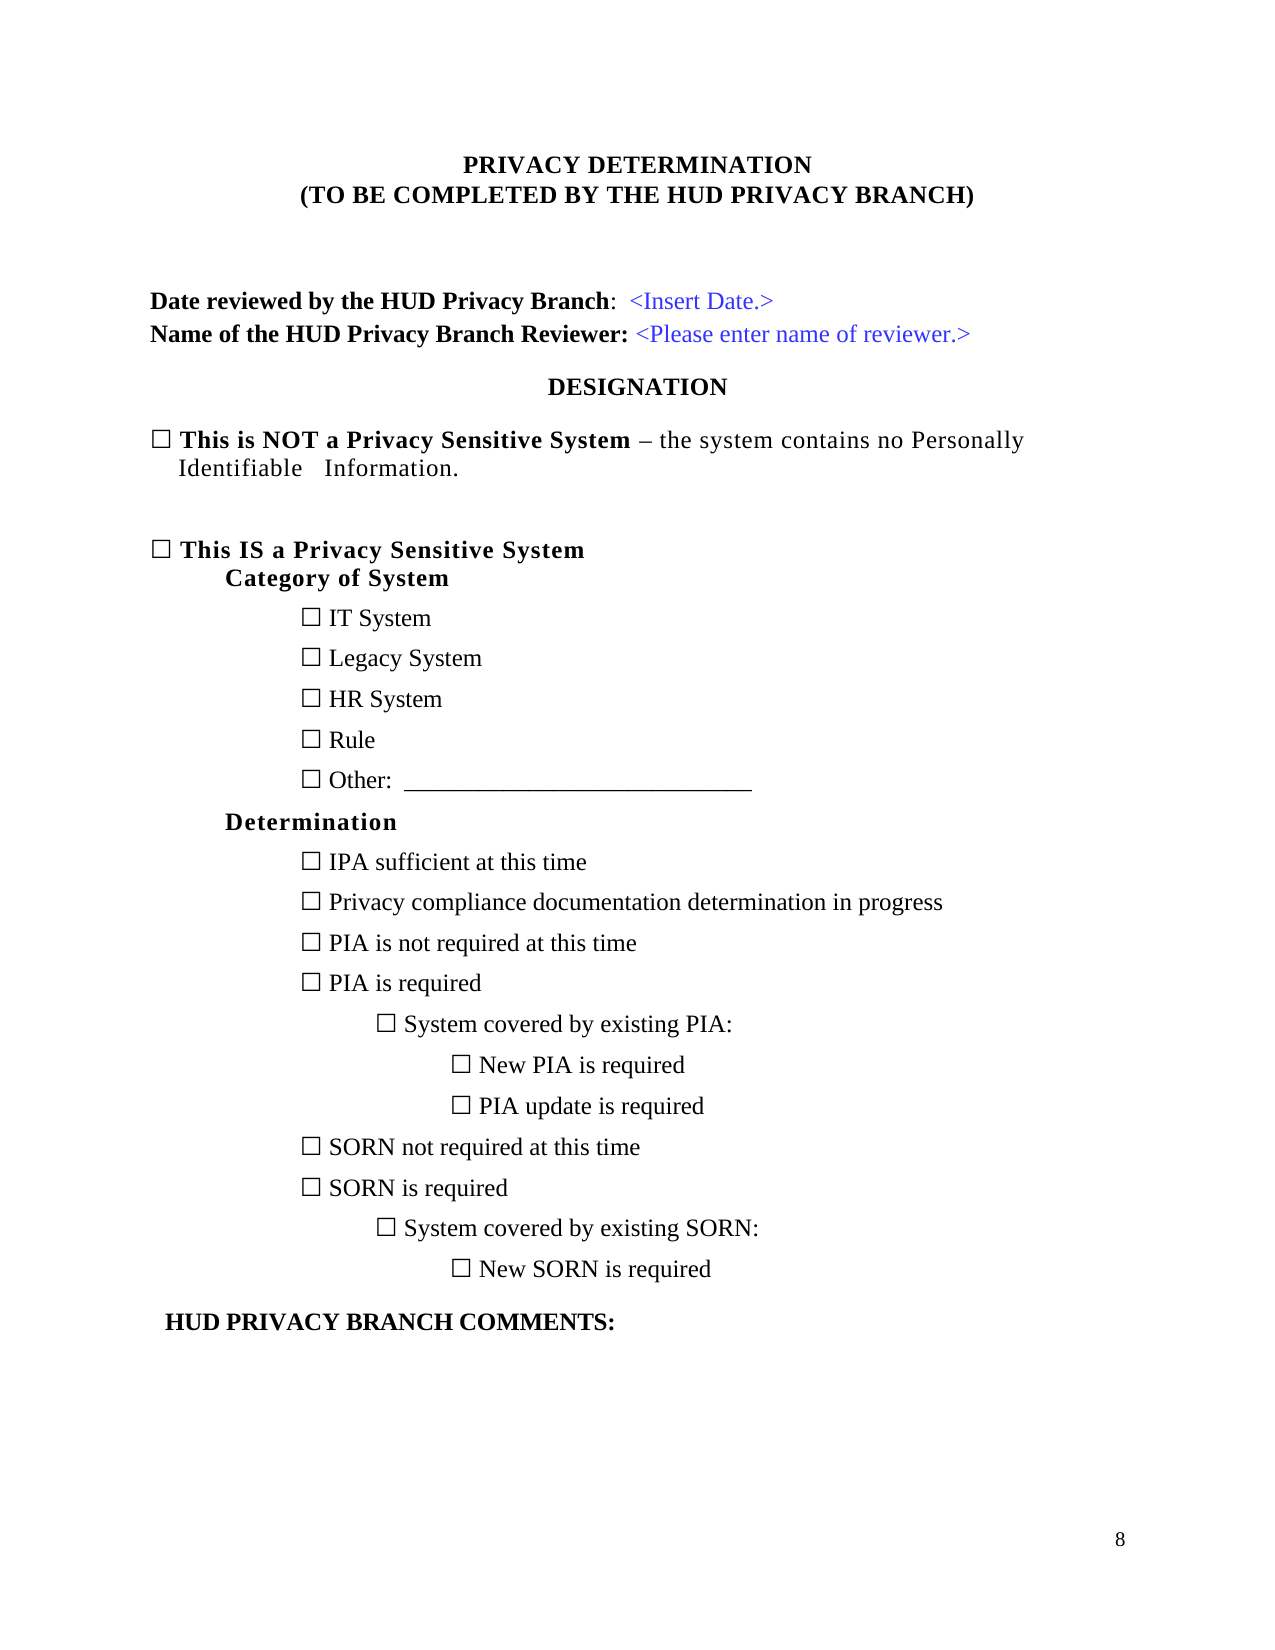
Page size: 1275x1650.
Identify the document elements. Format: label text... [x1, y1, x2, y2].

text Other: ____________________________ [150, 766, 1125, 794]
text SORN not required at this time [150, 1132, 1125, 1161]
text SORN is required [150, 1173, 1125, 1202]
text System covered by existing SORN: [150, 1214, 1125, 1243]
text Category of System [150, 564, 1125, 591]
text This is NOT a Privacy Sensitive System – the system contains no Personally Identifiable Information. [150, 426, 1125, 482]
text PIA is not required at this time [150, 928, 1125, 957]
text Date reviewed by the HUD Privacy Branch: <Insert Date.> [150, 267, 907, 319]
text New SORN is required [225, 1255, 1125, 1283]
text PIA is required [150, 969, 1125, 998]
text New PIA is required [225, 1051, 1125, 1079]
text PIA update is required [225, 1092, 1125, 1120]
text (TO BE COMPLETED BY THE HUD PRIVACY BRANCH) [150, 180, 1125, 210]
text IT System [150, 603, 1125, 632]
text System covered by existing PIA: [150, 1010, 1125, 1038]
text DESIGNATION [150, 374, 1125, 401]
text This IS a Privacy Sensitive System [150, 536, 1125, 563]
text IPA sufficient at this time [150, 847, 1125, 876]
text PRIVACY DETERMINATION [150, 150, 1125, 180]
text Name of the HUD Privacy Branch Reviewer: <Please enter name of reviewer.> [150, 319, 1125, 348]
text Legacy System [150, 644, 1125, 673]
text HR System [150, 685, 1125, 713]
text Determination [150, 809, 1125, 836]
text Privacy compliance documentation determination in progress [150, 888, 1125, 916]
text HUD PRIVACY BRANCH COMMENTS: [165, 1310, 1125, 1336]
text Rule [150, 726, 1125, 754]
